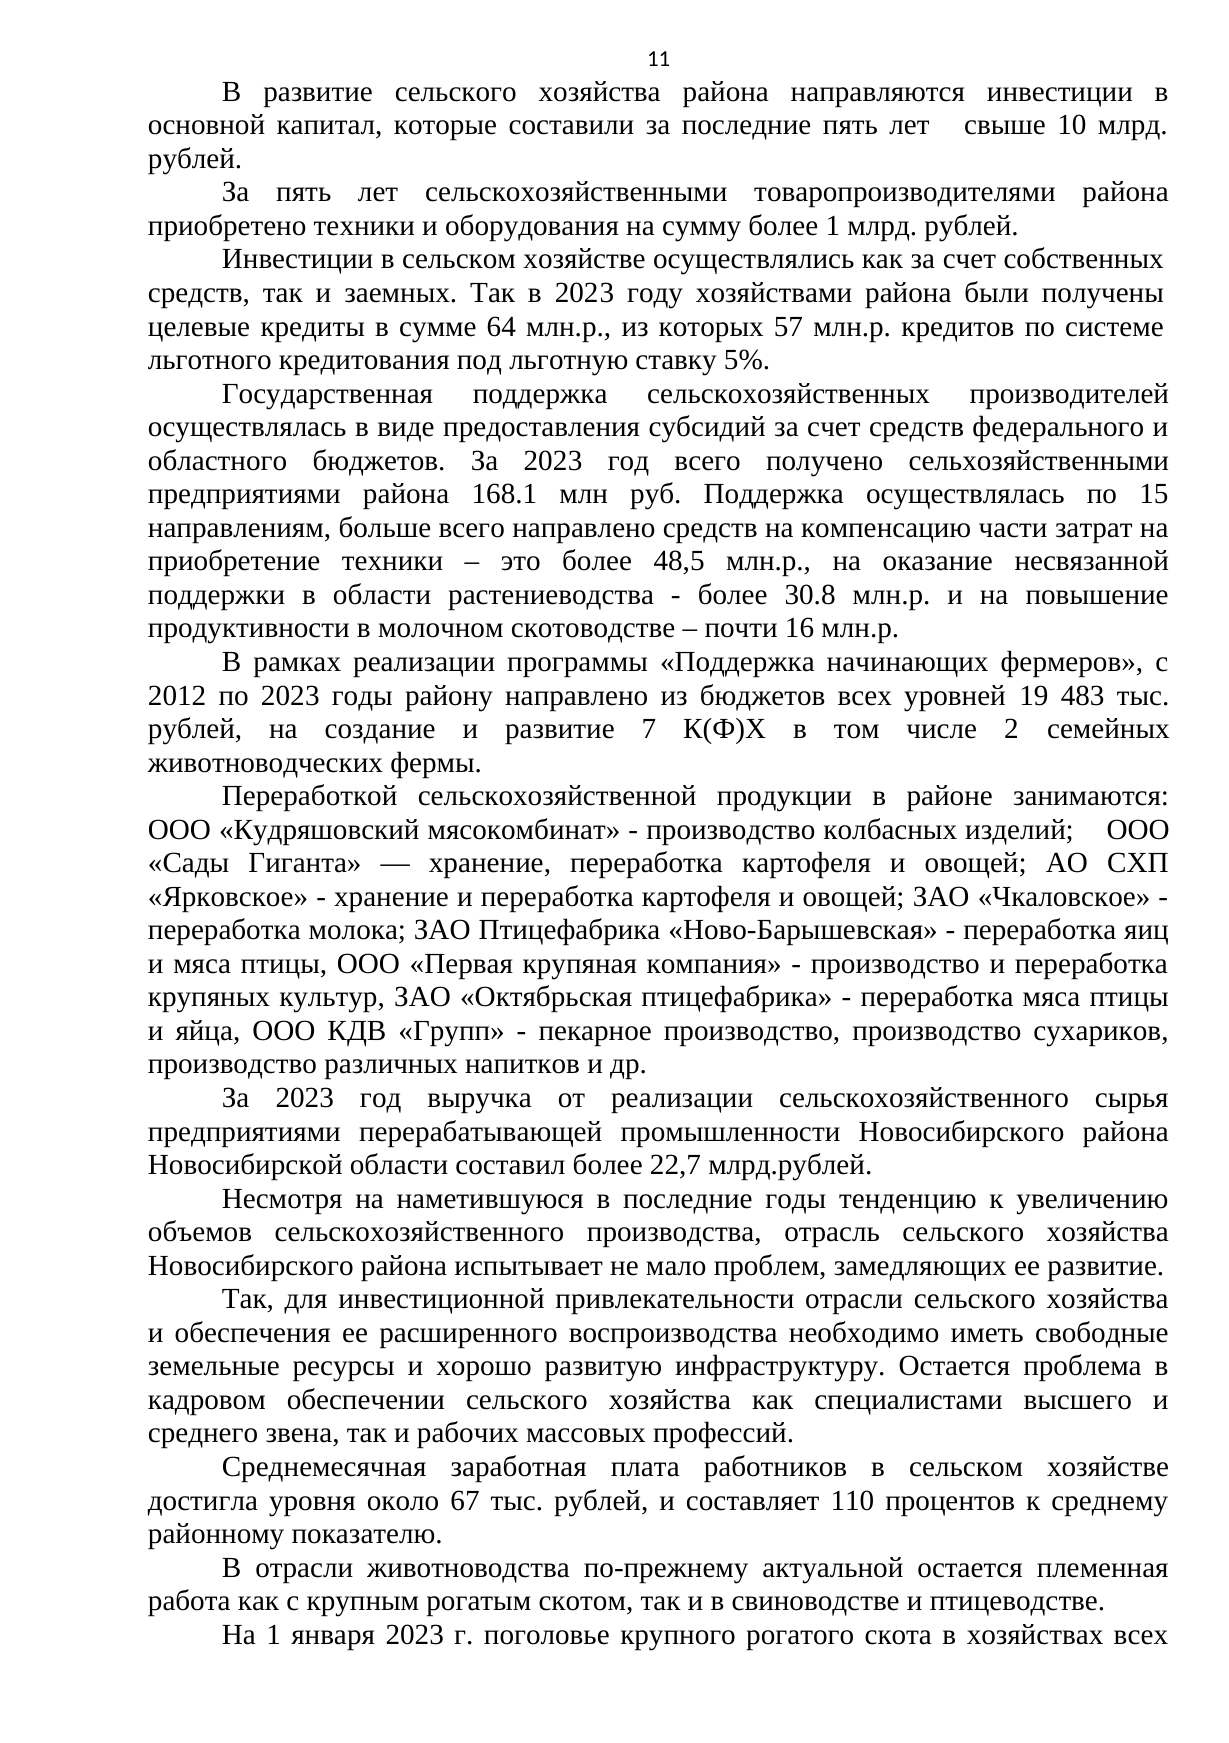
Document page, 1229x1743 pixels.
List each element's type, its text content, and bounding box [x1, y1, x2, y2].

text В рамках реализации программы «Поддержка начинающих фермеров», с 2012 по 2023 годы району направлено из бюджетов всех уровней 19 483 тыс. рублей, на создание и развитие 7 К(Ф)Х в том числе 2 семейных животноводческих фермы. [148, 644, 1169, 778]
text В развитие сельского хозяйства района направляются инвестиции в основной капитал, которые составили за последние пять лет свыше 10 млрд. рублей. [148, 74, 1169, 174]
text Инвестиции в сельском хозяйстве осуществлялись как за счет собственных средств, так и заемных. Так в 2023 году хозяйствами района были получены целевые кредиты в сумме 64 млн.р., из которых 57 млн.р. кредитов по системе льготного кредитования под льготную ставку 5%. [148, 242, 1165, 376]
text За пять лет сельскохозяйственными товаропроизводителями района приобретено техники и оборудования на сумму более 1 млрд. рублей. [148, 174, 1169, 242]
text Так, для инвестиционной привлекательности отрасли сельского хозяйства и обеспечения ее расширенного воспроизводства необходимо иметь свободные земельные ресурсы и хорошо развитую инфраструктуру. Остается проблема в кадровом обеспечении сельского хозяйства как специалистами высшего и среднего звена, так и рабочих массовых профессий. [148, 1281, 1169, 1449]
text Среднемесячная заработная плата работников в сельском хозяйстве достигла уровня около 67 тыс. рублей, и составляет 110 процентов к среднему районному показателю. [148, 1449, 1169, 1550]
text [148, 1617, 1169, 1650]
text В отрасли животноводства по-прежнему актуальной остается племенная работа как с крупным рогатым скотом, так и в свиноводстве и птицеводстве. [148, 1550, 1169, 1617]
text Несмотря на наметившуюся в последние годы тенденцию к увеличению объемов сельскохозяйственного производства, отрасль сельского хозяйства Новосибирского района испытывает не мало проблем, замедляющих ее развитие. [148, 1181, 1169, 1281]
text Переработкой сельскохозяйственной продукции в районе занимаются: ООО «Кудряшовский мясокомбинат» - производство колбасных изделий; ООО «Сады Гиганта» — хранение, переработка картофеля и овощей; АО СХП «Ярковское» - хранение и переработка картофеля и овощей; ЗАО «Чкаловское» - переработка молока; ЗАО Птицефабрика «Ново-Барышевская» - переработка яиц и мяса птицы, ООО «Первая крупяная компания» - производство и переработка крупяных культур, ЗАО «Октябрьская птицефабрика» - переработка мяса птицы и яйца, ООО КДВ «Групп» - пекарное производство, производство сухариков, производство различных напитков и др. [148, 778, 1169, 1080]
text За 2023 год выручка от реализации сельскохозяйственного сырья предприятиями перерабатывающей промышленности Новосибирского района Новосибирской области составил более 22,7 млрд.рублей. [148, 1080, 1169, 1181]
text Государственная поддержка сельскохозяйственных производителей осуществлялась в виде предоставления субсидий за счет средств федерального и областного бюджетов. За 2023 год всего получено сельхозяйственными предприятиями района 168.1 млн руб. Поддержка осуществлялась по 15 направлениям, больше всего направлено средств на компенсацию части затрат на приобретение техники – это более 48,5 млн.р., на оказание несвязанной поддержки в области растениеводства - более 30.8 млн.р. и на повышение продуктивности в молочном скотоводстве – почти 16 млн.р. [148, 376, 1169, 644]
